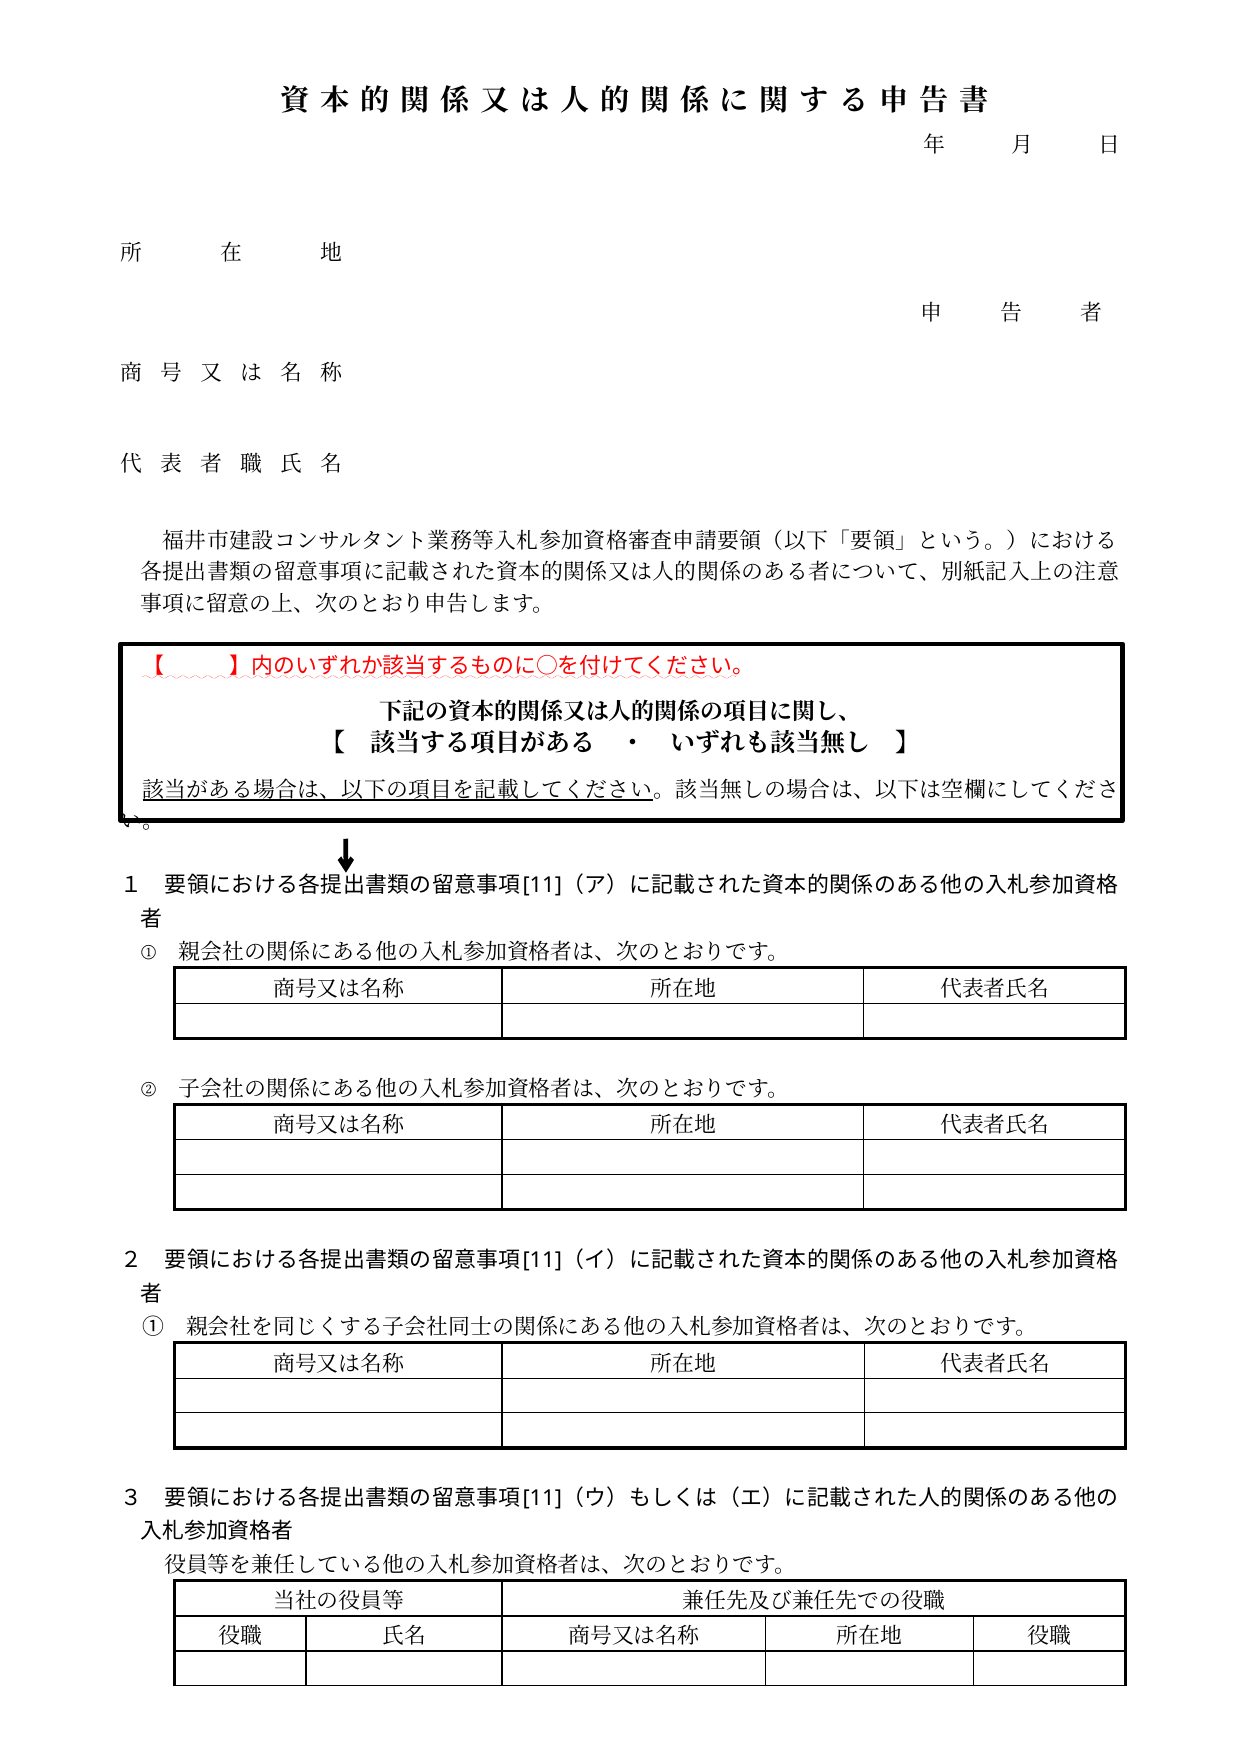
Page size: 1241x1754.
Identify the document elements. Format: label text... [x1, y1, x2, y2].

text 【 該当する項目がある ・ いずれも該当無し 】 [123, 726, 1120, 757]
table_header 代表者氏名 [864, 969, 1124, 1003]
table_cell [865, 1413, 1124, 1446]
text 下記の資本的関係又は人的関係の項目に関し、 [123, 695, 1120, 726]
table_cell 商号又は名称 [503, 1617, 765, 1650]
text 申 告 者 商号又は名称 [120, 281, 1120, 402]
text ① 親会社を同じくする子会社同士の関係にある他の入札参加資格者は、次のとおりです。 [120, 1308, 1120, 1341]
table_cell [176, 1004, 501, 1037]
table_cell [864, 1004, 1124, 1037]
table_cell 所在地 [766, 1617, 973, 1650]
text 役員等を兼任している他の入札参加資格者は、次のとおりです。 [120, 1545, 1120, 1579]
table_cell [503, 1413, 864, 1446]
table_cell [503, 1379, 864, 1412]
table_cell [307, 1652, 501, 1685]
text 該当がある場合は、以下の項目を記載してください。該当無しの場合は、以下は空欄にしてください。 [123, 772, 1120, 818]
table_cell [766, 1652, 973, 1685]
table_cell [176, 1652, 305, 1685]
table_cell [503, 1004, 863, 1037]
text ３ 要領における各提出書類の留意事項[11]（ウ）もしくは（エ）に記載された人的関係のある他の入札参加資格者 [120, 1479, 1120, 1545]
table_cell [864, 1140, 1124, 1173]
text 【 】内のいずれか該当するものに○を付けてください。 [123, 648, 1120, 680]
table_cell 役職 [974, 1617, 1124, 1650]
table_cell [176, 1413, 501, 1446]
table_header 商号又は名称 [176, 969, 501, 1003]
table_cell [503, 1140, 863, 1173]
table_cell [503, 1175, 863, 1208]
text 所 在 地 [120, 190, 1120, 281]
table_header 商号又は名称 [176, 1106, 501, 1139]
text 代表者職氏名 [120, 402, 1120, 492]
table_header 所在地 [503, 1106, 863, 1139]
table_cell [974, 1652, 1124, 1685]
table_header 兼任先及び兼任先での役職 [503, 1582, 1124, 1615]
table_cell [176, 1379, 501, 1412]
table_cell 役職 [176, 1617, 305, 1650]
text ① 親会社の関係にある他の入札参加資格者は、次のとおりです。 [140, 933, 1120, 966]
text 資本的関係又は人的関係に関する申告書 [120, 67, 1120, 128]
table_header 当社の役員等 [176, 1582, 501, 1615]
table_cell 氏名 [307, 1617, 501, 1650]
text 年 月 日 [120, 128, 1120, 159]
table_header 所在地 [503, 1344, 864, 1378]
table_cell [864, 1175, 1124, 1208]
table_header 所在地 [503, 969, 863, 1003]
text 福井市建設コンサルタント業務等入札参加資格審査申請要領（以下「要領」という。）における各提出書類の留意事項に記載された資本的関係又は人的関係のある者について、別紙記入上の注意事項に留意の上、次のとおり申告します。 [140, 523, 1120, 617]
text ② 子会社の関係にある他の入札参加資格者は、次のとおりです。 [120, 1069, 1120, 1103]
table_header 代表者氏名 [865, 1344, 1124, 1378]
table_cell [176, 1140, 501, 1173]
text ２ 要領における各提出書類の留意事項[11]（イ）に記載された資本的関係のある他の入札参加資格者 [120, 1241, 1120, 1308]
table_header 商号又は名称 [176, 1344, 501, 1378]
table_cell [503, 1652, 765, 1685]
text １ 要領における各提出書類の留意事項[11]（ア）に記載された資本的関係のある他の入札参加資格者 [120, 866, 1120, 933]
table_cell [176, 1175, 501, 1208]
table_header 代表者氏名 [864, 1106, 1124, 1139]
table_cell [865, 1379, 1124, 1412]
